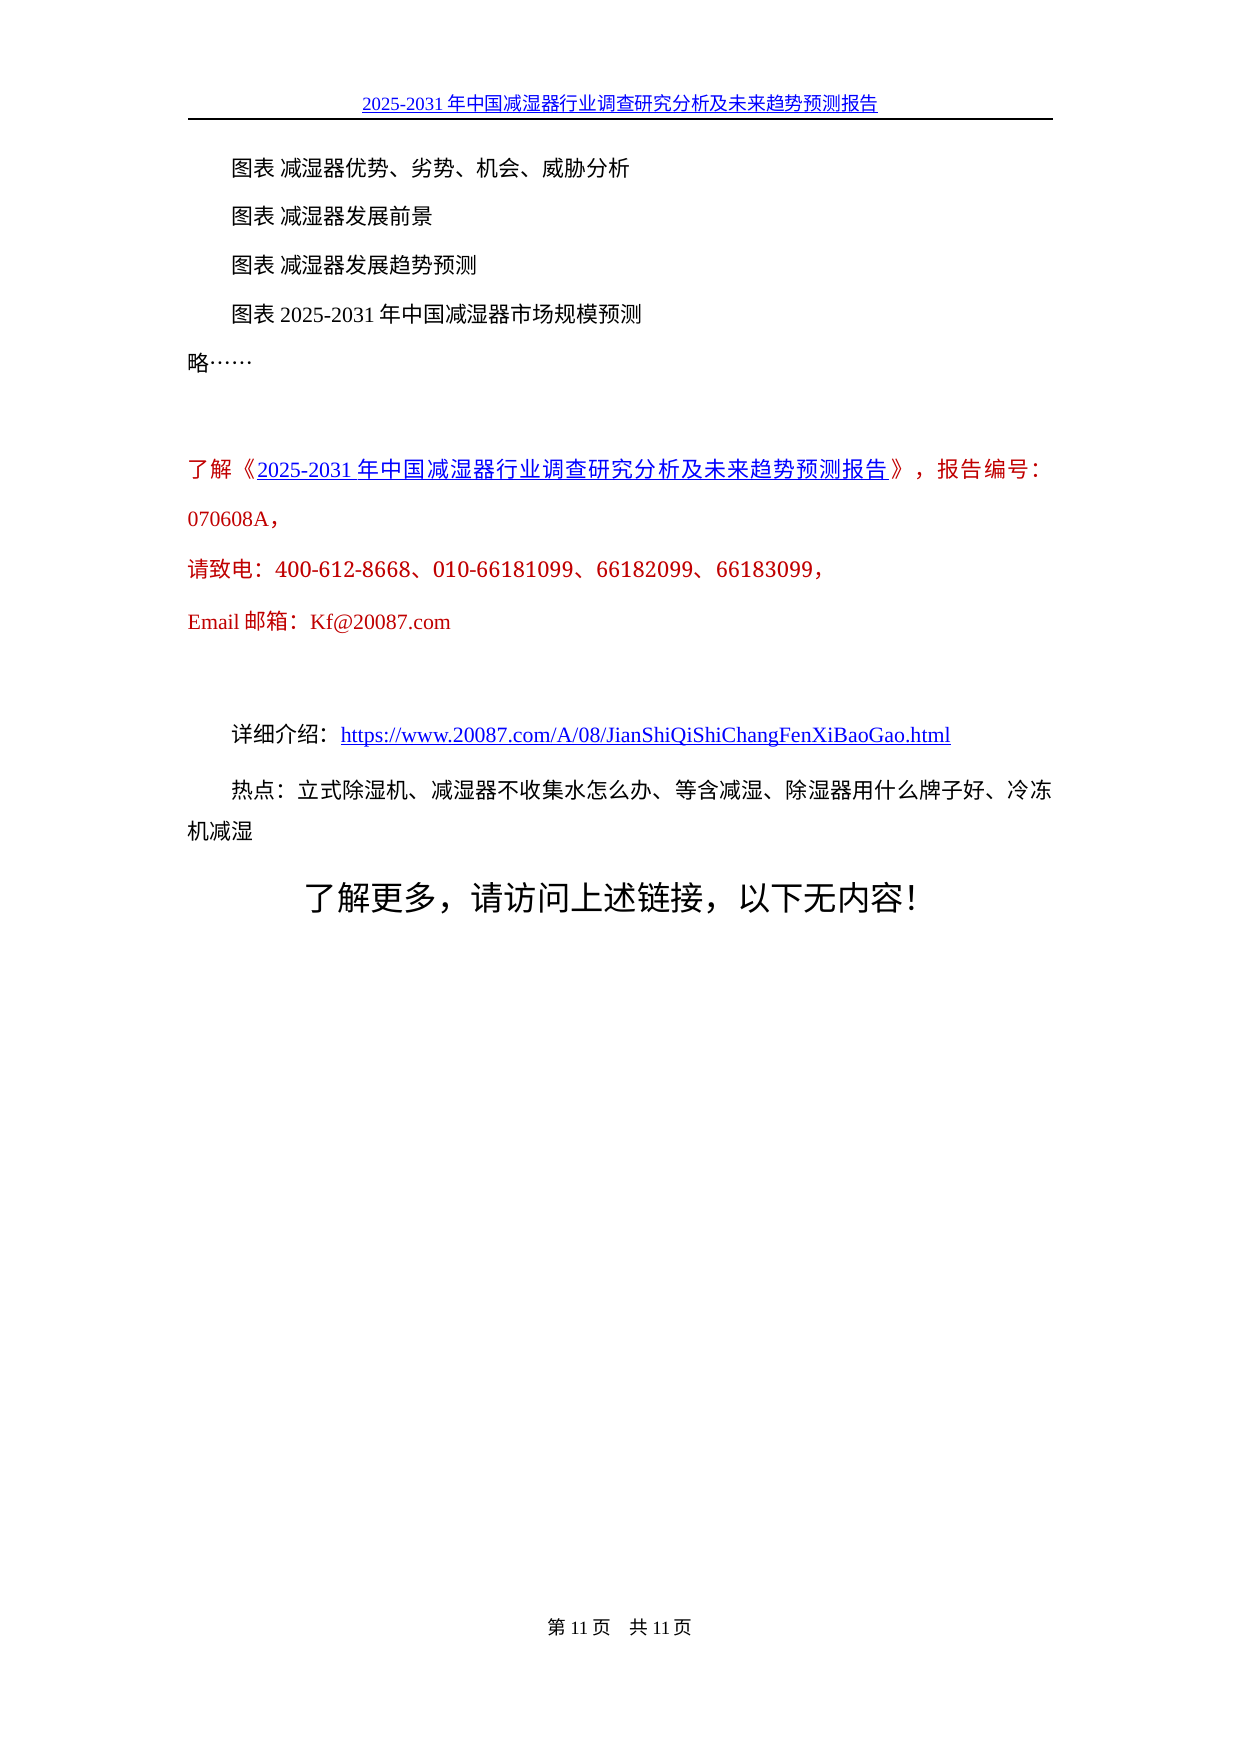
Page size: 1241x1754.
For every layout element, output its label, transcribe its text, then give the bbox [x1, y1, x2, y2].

title 了解更多，请访问上述链接，以下无内容！ [187, 864, 1053, 929]
text Email邮箱：Kf@20087.com [187, 603, 1053, 636]
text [187, 150, 1053, 378]
text 了解《2025-2031年中国减湿器行业调查研究分析及未来趋势预测报告》，报告编号：070608A， [187, 452, 1053, 533]
text 详细介绍：https://www.20087.com/A/08/JianShiQiShiChangFenXiBaoGao.html [187, 716, 1053, 749]
text 请致电：400-612-8668、010-66181099、66182099、66183099， [187, 552, 1053, 584]
text 热点：立式除湿机、减湿器不收集水怎么办、等含减湿、除湿器用什么牌子好、冷冻机减湿 [187, 773, 1053, 846]
